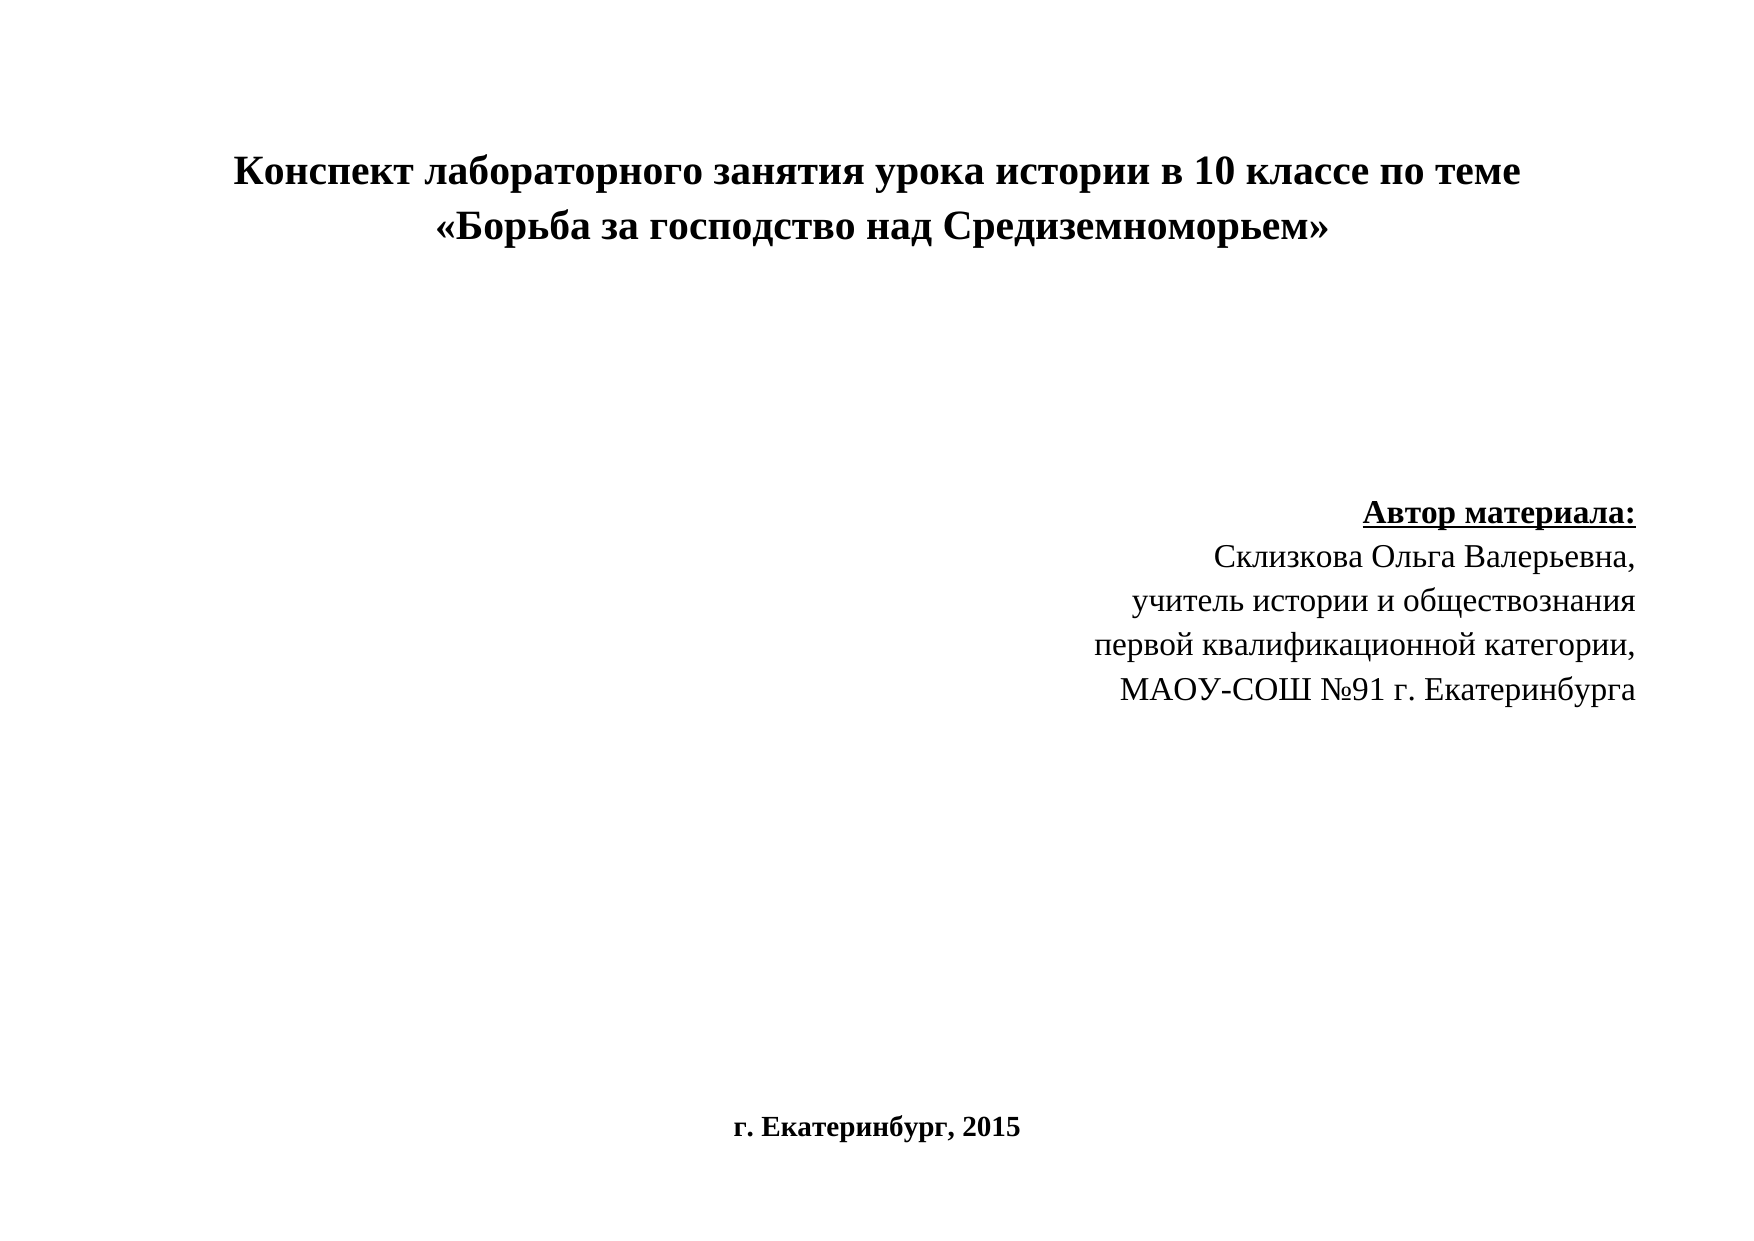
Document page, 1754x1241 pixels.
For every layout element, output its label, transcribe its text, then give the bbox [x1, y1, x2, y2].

text г. Екатеринбург, 2015 [118, 1109, 1636, 1143]
text учитель истории и обществознания [118, 581, 1636, 619]
text Конспект лабораторного занятия урока истории в 10 классе по теме [118, 145, 1636, 193]
text Автор материала: [118, 492, 1636, 531]
text первой квалификационной категории, [118, 625, 1636, 663]
text «Борьба за господство над Средиземноморьем» [118, 201, 1636, 248]
text Склизкова Ольга Валерьевна, [118, 537, 1636, 575]
text МАОУ-СОШ №91 г. Екатеринбурга [118, 669, 1636, 707]
